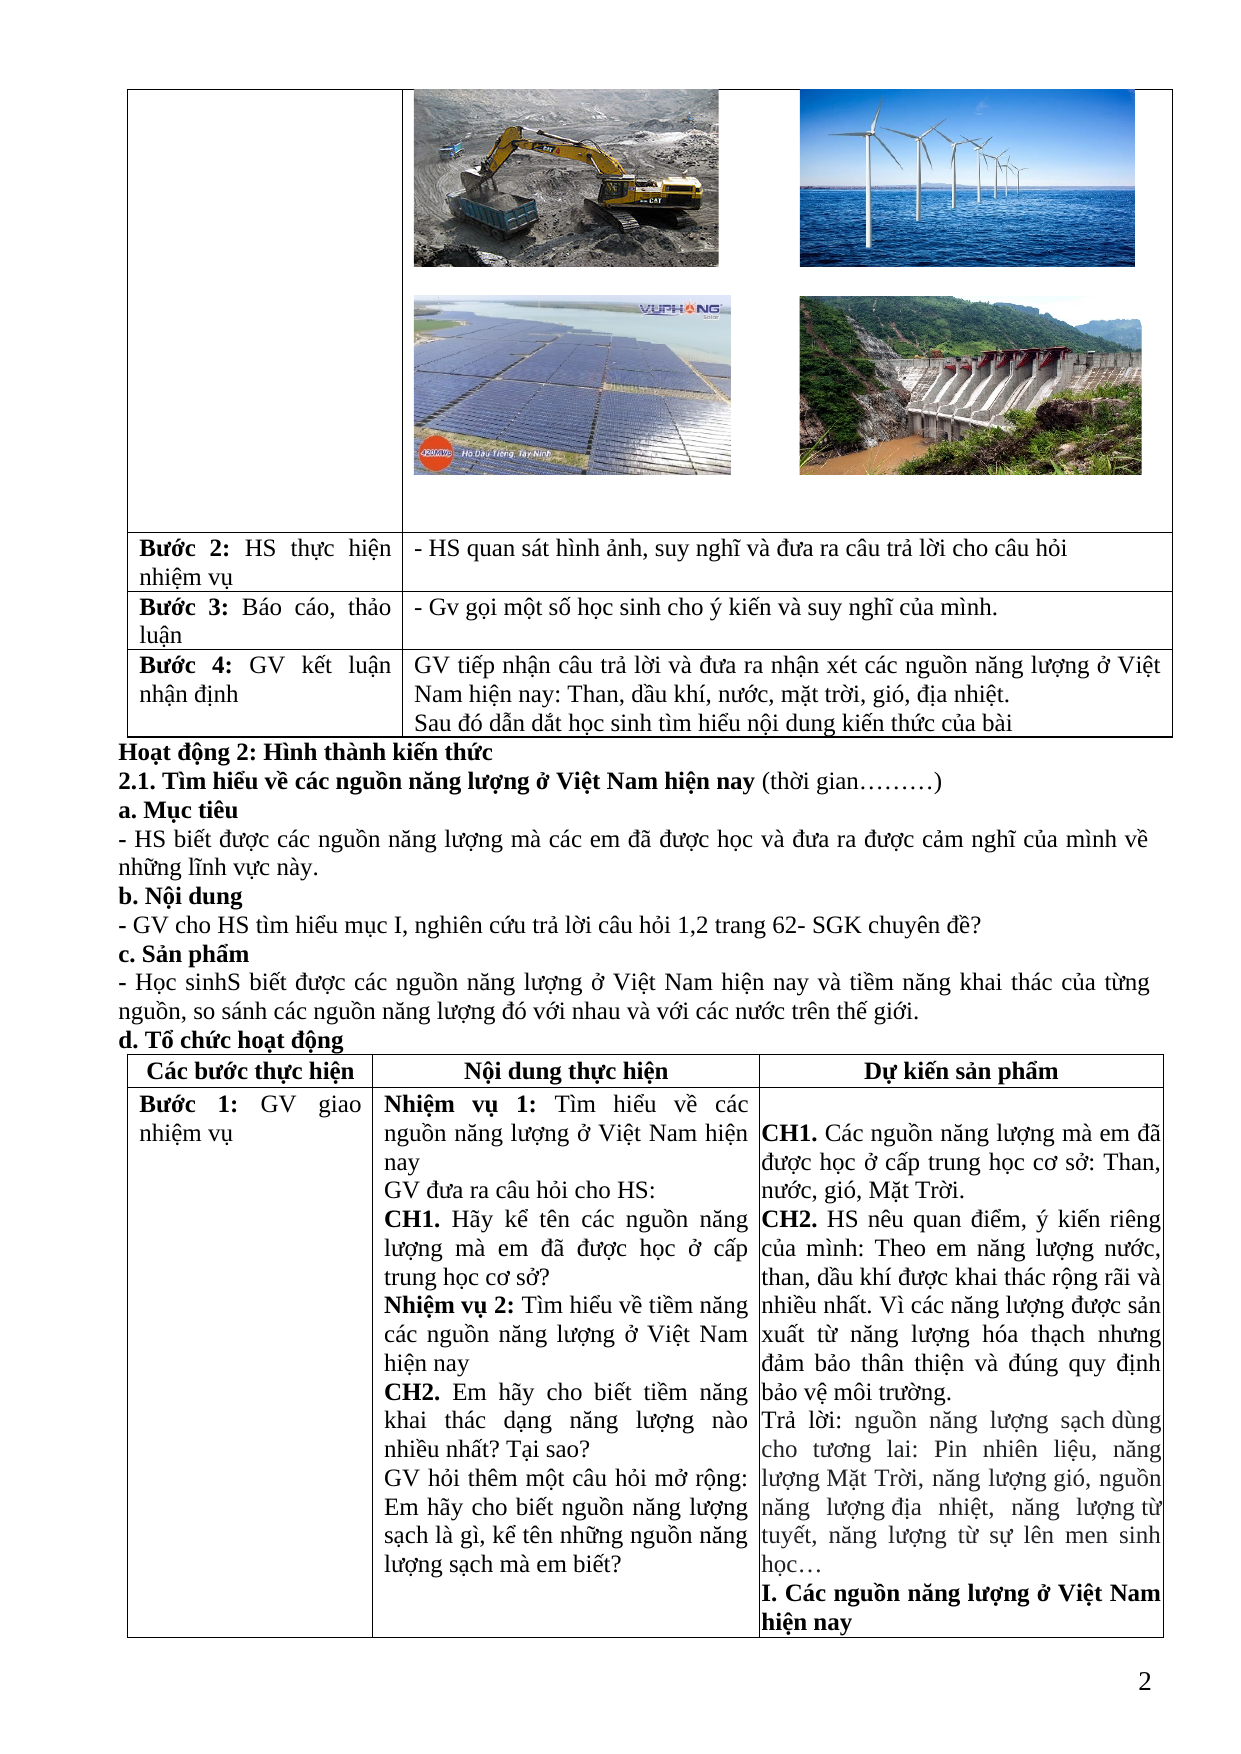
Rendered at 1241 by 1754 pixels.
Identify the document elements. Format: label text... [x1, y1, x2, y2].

text a. Mục tiêu [118, 795, 1152, 824]
text c. Sản phẩm [118, 939, 1002, 967]
text - Học sinhS biết được các nguồn năng lượng ở Việt Nam hiện nay và tiềm năng khai thác của từng nguồn, so sánh các nguồn năng lượng đó với nhau và với các nước trên thế giới. [118, 967, 1152, 1025]
table_header Dự kiến sản phẩm [760, 1055, 1163, 1087]
table_cell GV tiếp nhận câu trả lời và đưa ra nhận xét các nguồn năng lượng ở Việt Nam hiện nay: Than, dầu khí, nước, mặt trời, gió, địa nhiệt. Sau đó dẫn dắt học sinh tìm hiểu nội dung kiến thức của bài [403, 650, 1172, 736]
text 2.1. Tìm hiểu về các nguồn năng lượng ở Việt Nam hiện nay (thời gian………) [118, 766, 1152, 795]
table_cell Bước 1: GV giao nhiệm vụ [128, 1088, 372, 1637]
text d. Tổ chức hoạt động [118, 1025, 1152, 1054]
table_cell - HS quan sát hình ảnh, suy nghĩ và đưa ra câu trả lời cho câu hỏi [403, 533, 1172, 591]
picture [413, 295, 731, 475]
table_header Các bước thực hiện [128, 1055, 372, 1087]
text - HS biết được các nguồn năng lượng mà các em đã được học và đưa ra được cảm nghĩ của mình về những lĩnh vực này. [118, 824, 1152, 881]
table_cell Bước 2: HS thực hiện nhiệm vụ [128, 533, 402, 591]
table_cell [403, 90, 1172, 532]
table_cell - Gv gọi một số học sinh cho ý kiến và suy nghĩ của mình. [403, 592, 1172, 649]
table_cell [128, 90, 402, 532]
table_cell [760, 1088, 1163, 1637]
text Hoạt động 2: Hình thành kiến thức [118, 737, 1152, 766]
picture [799, 296, 1142, 475]
table_cell Bước 4: GV kết luận nhận định [128, 650, 402, 736]
picture [413, 89, 719, 267]
table_header Nội dung thực hiện [373, 1055, 759, 1087]
text b. Nội dung [118, 881, 1002, 910]
text - GV cho HS tìm hiểu mục I, nghiên cứu trả lời câu hỏi 1,2 trang 62- SGK chuyên đề? [118, 910, 1002, 939]
table_cell Bước 3: Báo cáo, thảo luận [128, 592, 402, 649]
table_cell Nhiệm vụ 1: Tìm hiểu về các nguồn năng lượng ở Việt Nam hiện nay GV đưa ra câu hỏi cho HS: CH1. Hãy kể tên các nguồn năng lượng mà em đã được học ở cấp trung học cơ sở? Nhiệm vụ 2: Tìm hiểu về tiềm năng các nguồn năng lượng ở Việt Nam hiện nay CH2. Em hãy cho biết tiềm năng khai thác dạng năng lượng nào nhiều nhất? Tại sao? GV hỏi thêm một câu hỏi mở rộng: Em hãy cho biết nguồn năng lượng sạch là gì, kể tên những nguồn năng lượng sạch mà em biết? [373, 1088, 759, 1637]
picture [799, 89, 1135, 267]
